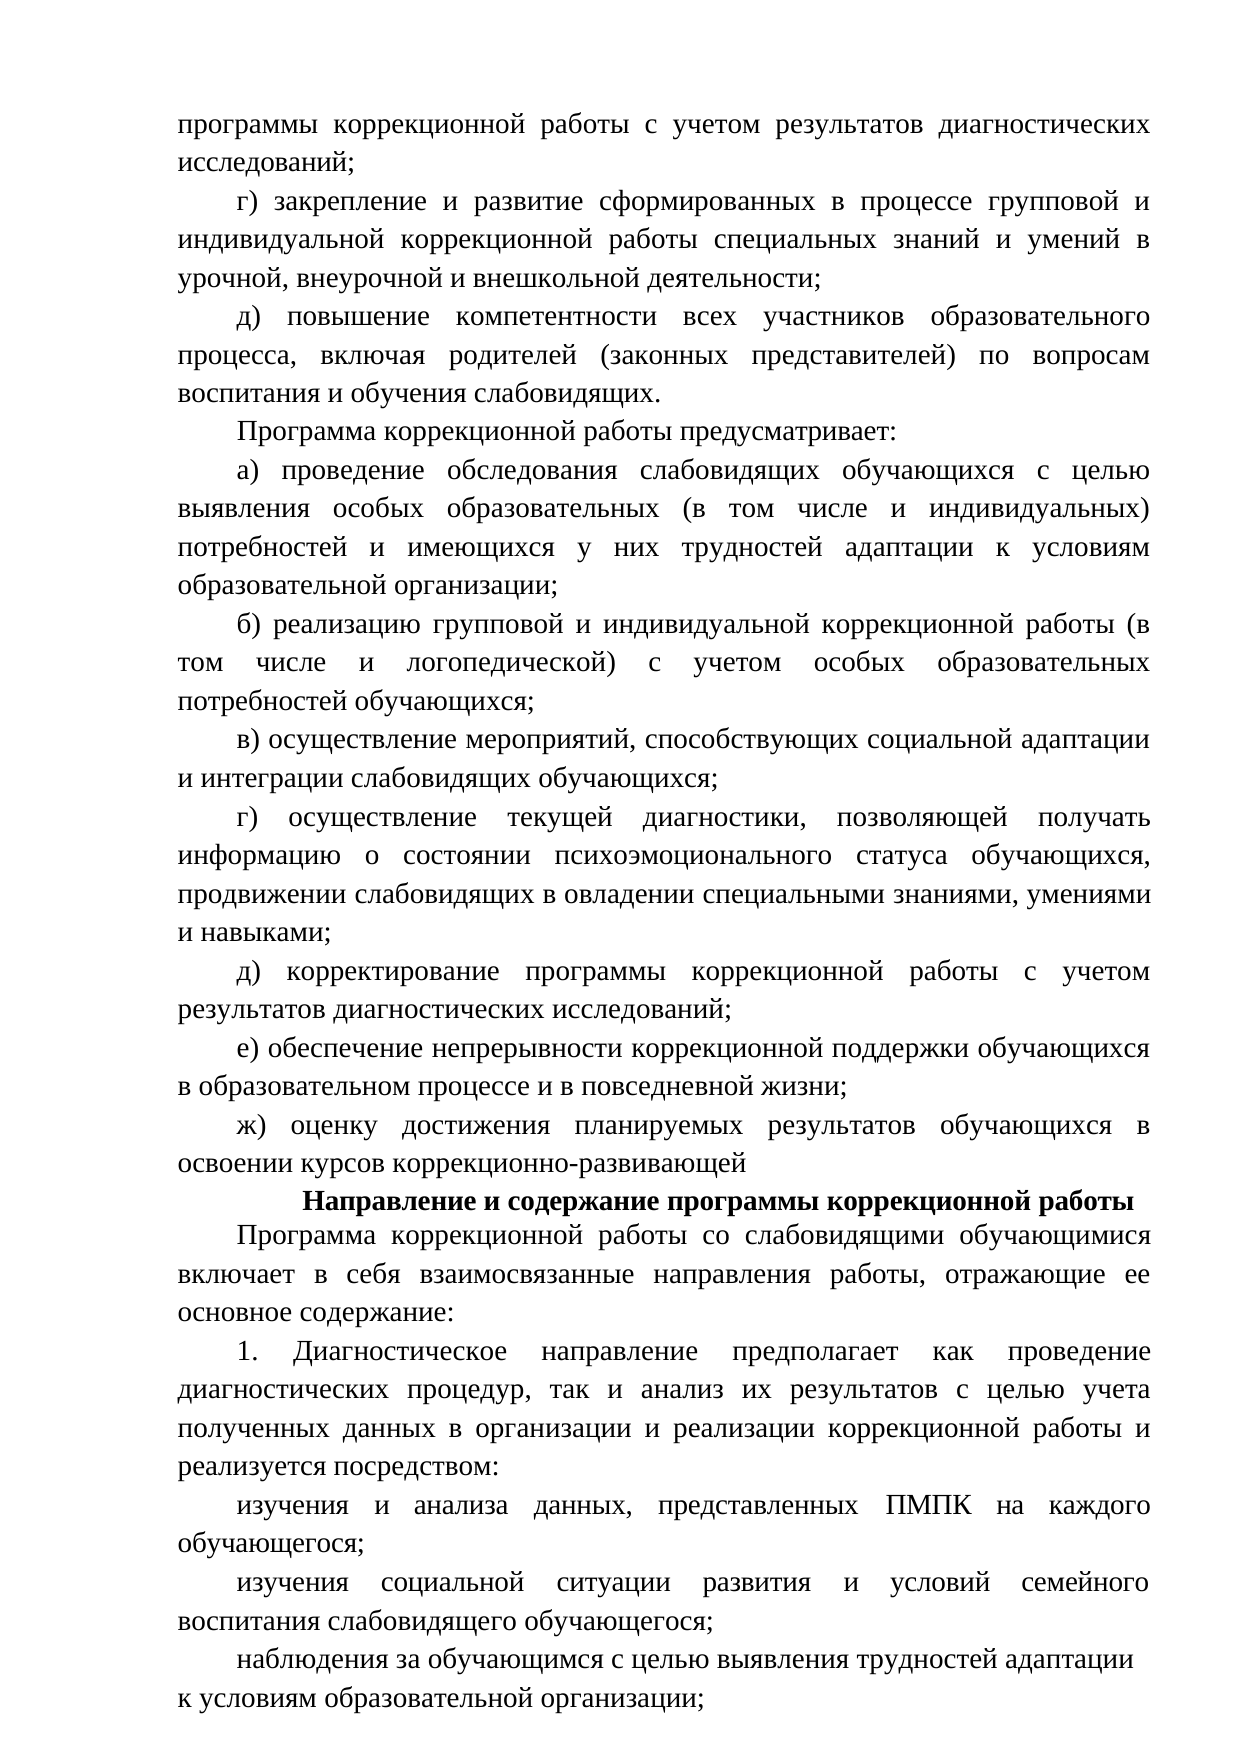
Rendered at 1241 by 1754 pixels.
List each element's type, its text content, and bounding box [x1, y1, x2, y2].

text изучения и анализа данных, представленных ПМПК на каждого обучающегося; [177, 1487, 1152, 1559]
text а) проведение обследования слабовидящих обучающихся с целью выявления особых образовательных (в том числе и индивидуальных) потребностей и имеющихся у них трудностей адаптации к условиям образовательной организации; [177, 452, 1151, 601]
text д) повышение компетентности всех участников образовательного процесса, включая родителей (законных представителей) по вопросам воспитания и обучения слабовидящих. [177, 298, 1151, 409]
text г) закрепление и развитие сформированных в процессе групповой и индивидуальной коррекционной работы специальных знаний и умений в урочной, внеурочной и внешкольной деятельности; [177, 183, 1151, 293]
text Программа коррекционной работы со слабовидящими обучающимися включает в себя взаимосвязанные направления работы, отражающие ее основное содержание: [177, 1217, 1152, 1328]
subtitle Направление и содержание программы коррекционной работы [228, 1184, 1226, 1217]
text б) реализацию групповой и индивидуальной коррекционной работы (в том числе и логопедической) с учетом особых образовательных потребностей обучающихся; [177, 606, 1151, 717]
text изучения социальной ситуации развития и условий семейного воспитания слабовидящего обучающегося; [177, 1564, 1151, 1636]
text наблюдения за обучающимся с целью выявления трудностей адаптации к условиям образовательной организации; [177, 1641, 1148, 1713]
text г) осуществление текущей диагностики, позволяющей получать информацию о состоянии психоэмоционального статуса обучающихся, продвижении слабовидящих в овладении специальными знаниями, умениями и навыками; [177, 799, 1151, 948]
text е) обеспечение непрерывности коррекционной поддержки обучающихся в образовательном процессе и в повседневной жизни; [177, 1030, 1151, 1102]
text д) корректирование программы коррекционной работы с учетом результатов диагностических исследований; [177, 953, 1151, 1025]
text программы коррекционной работы с учетом результатов диагностических исследований; [177, 106, 1151, 178]
list Диагностическое направление предполагает как проведение диагностических процедур, так и анализ их результатов с целью учета полученных данных в организации и реализации коррекционной работы и реализуется посредством: [177, 1333, 1152, 1482]
text в) осуществление мероприятий, способствующих социальной адаптации и интеграции слабовидящих обучающихся; [177, 722, 1151, 794]
text Программа коррекционной работы предусматривает: [237, 414, 1226, 447]
text ж) оценку достижения планируемых результатов обучающихся в освоении курсов коррекционно-развивающей [177, 1107, 1151, 1179]
